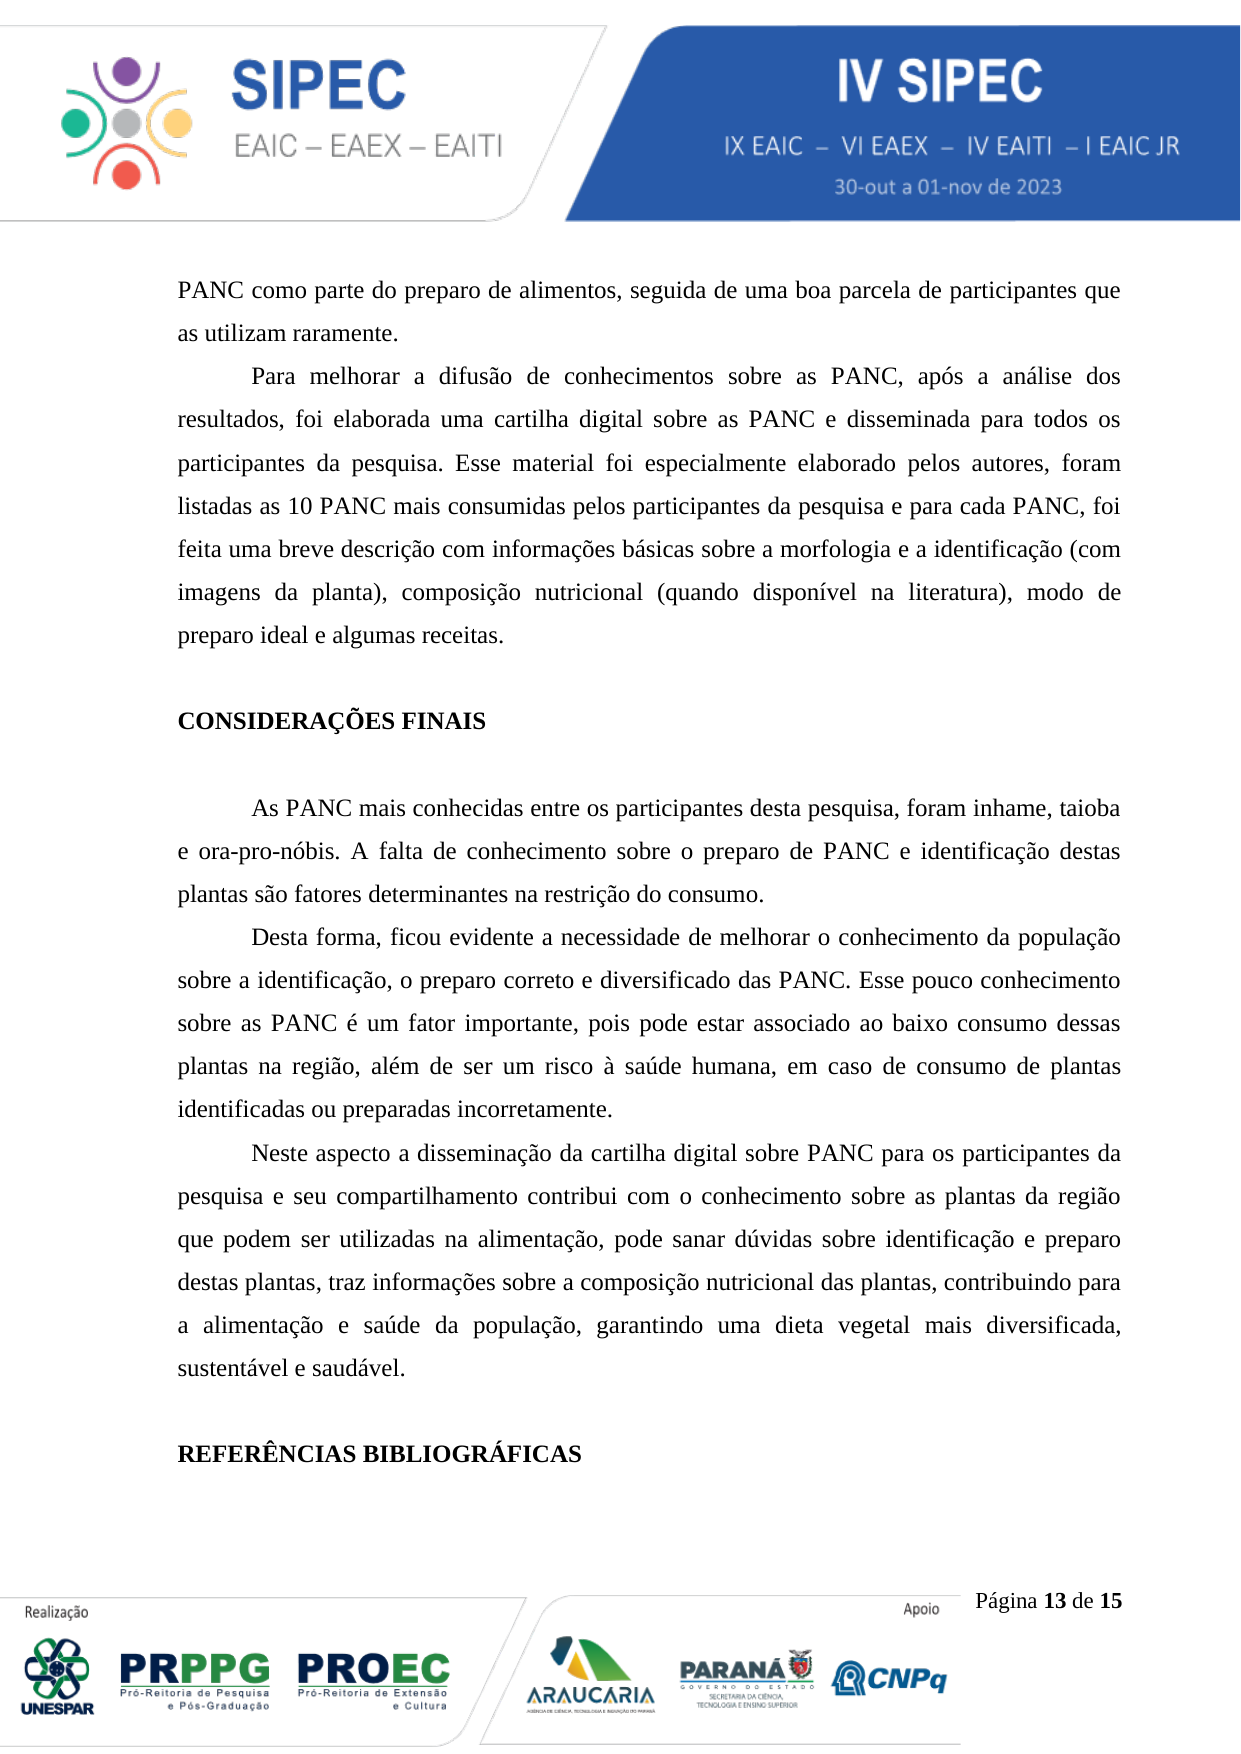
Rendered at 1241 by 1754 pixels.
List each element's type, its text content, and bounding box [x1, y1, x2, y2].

text Para melhorar a difusão de conhecimentos sobre as PANC, após a análise dos resultados, foi elaborada uma cartilha digital sobre as PANC e disseminada para todos os participantes da pesquisa. Esse material foi especialmente elaborado pelos autores, foram listadas as 10 PANC mais consumidas pelos participantes da pesquisa e para cada PANC, foi feita uma breve descrição com informações básicas sobre a morfologia e a identificação (com imagens da planta), composição nutricional (quando disponível na literatura), modo de preparo ideal e algumas receitas. [177, 361, 1122, 649]
text Desta forma, ficou evidente a necessidade de melhorar o conhecimento da população sobre a identificação, o preparo correto e diversificado das PANC. Esse pouco conhecimento sobre as PANC é um fator importante, pois pode estar associado ao baixo consumo dessas plantas na região, além de ser um risco à saúde humana, em caso de consumo de plantas identificadas ou preparadas incorretamente. [177, 922, 1122, 1123]
picture [0, 1595, 961, 1747]
text REFERÊNCIAS BIBLIOGRÁFICAS [177, 1439, 1122, 1468]
text As PANC mais conhecidas entre os participantes desta pesquisa, foram inhame, taioba e ora-pro-nóbis. A falta de conhecimento sobre o preparo de PANC e identificação destas plantas são fatores determinantes na restrição do consumo. [177, 793, 1122, 908]
text CONSIDERAÇÕES FINAIS [177, 706, 1122, 735]
text Neste aspecto a disseminação da cartilha digital sobre PANC para os participantes da pesquisa e seu compartilhamento contribui com o conhecimento sobre as plantas da região que podem ser utilizadas na alimentação, pode sanar dúvidas sobre identificação e preparo destas plantas, traz informações sobre a composição nutricional das plantas, contribuindo para a alimentação e saúde da população, garantindo uma dieta vegetal mais diversificada, sustentável e saudável. [177, 1138, 1122, 1382]
picture [0, 25, 1241, 222]
